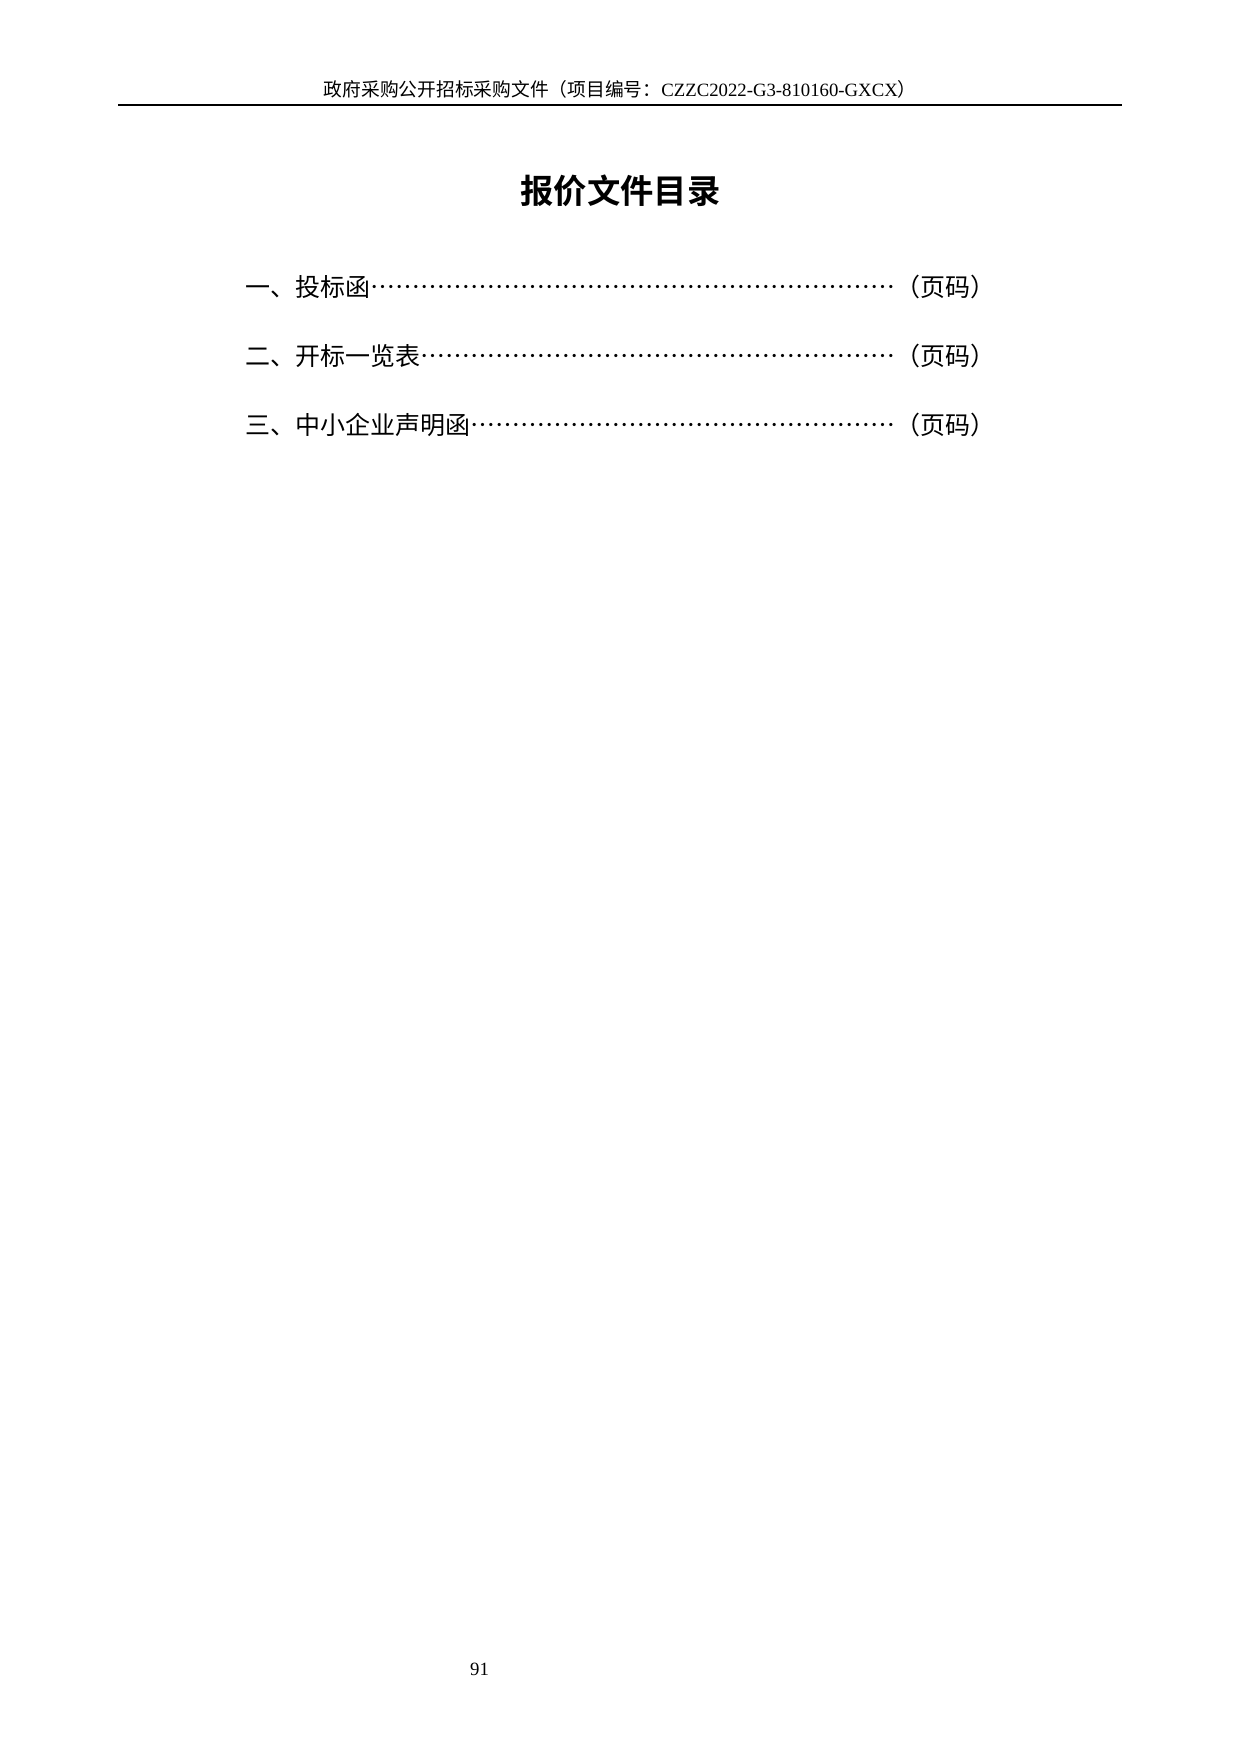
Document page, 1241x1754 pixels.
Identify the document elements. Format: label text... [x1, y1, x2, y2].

text 报价文件目录 [118, 170, 1122, 212]
text 二、开标一览表…………………………………………………（页码） [118, 320, 1122, 389]
text 三、中小企业声明函……………………………………………（页码） [118, 389, 1122, 458]
text 一、投标函………………………………………………………（页码） [118, 251, 1122, 320]
